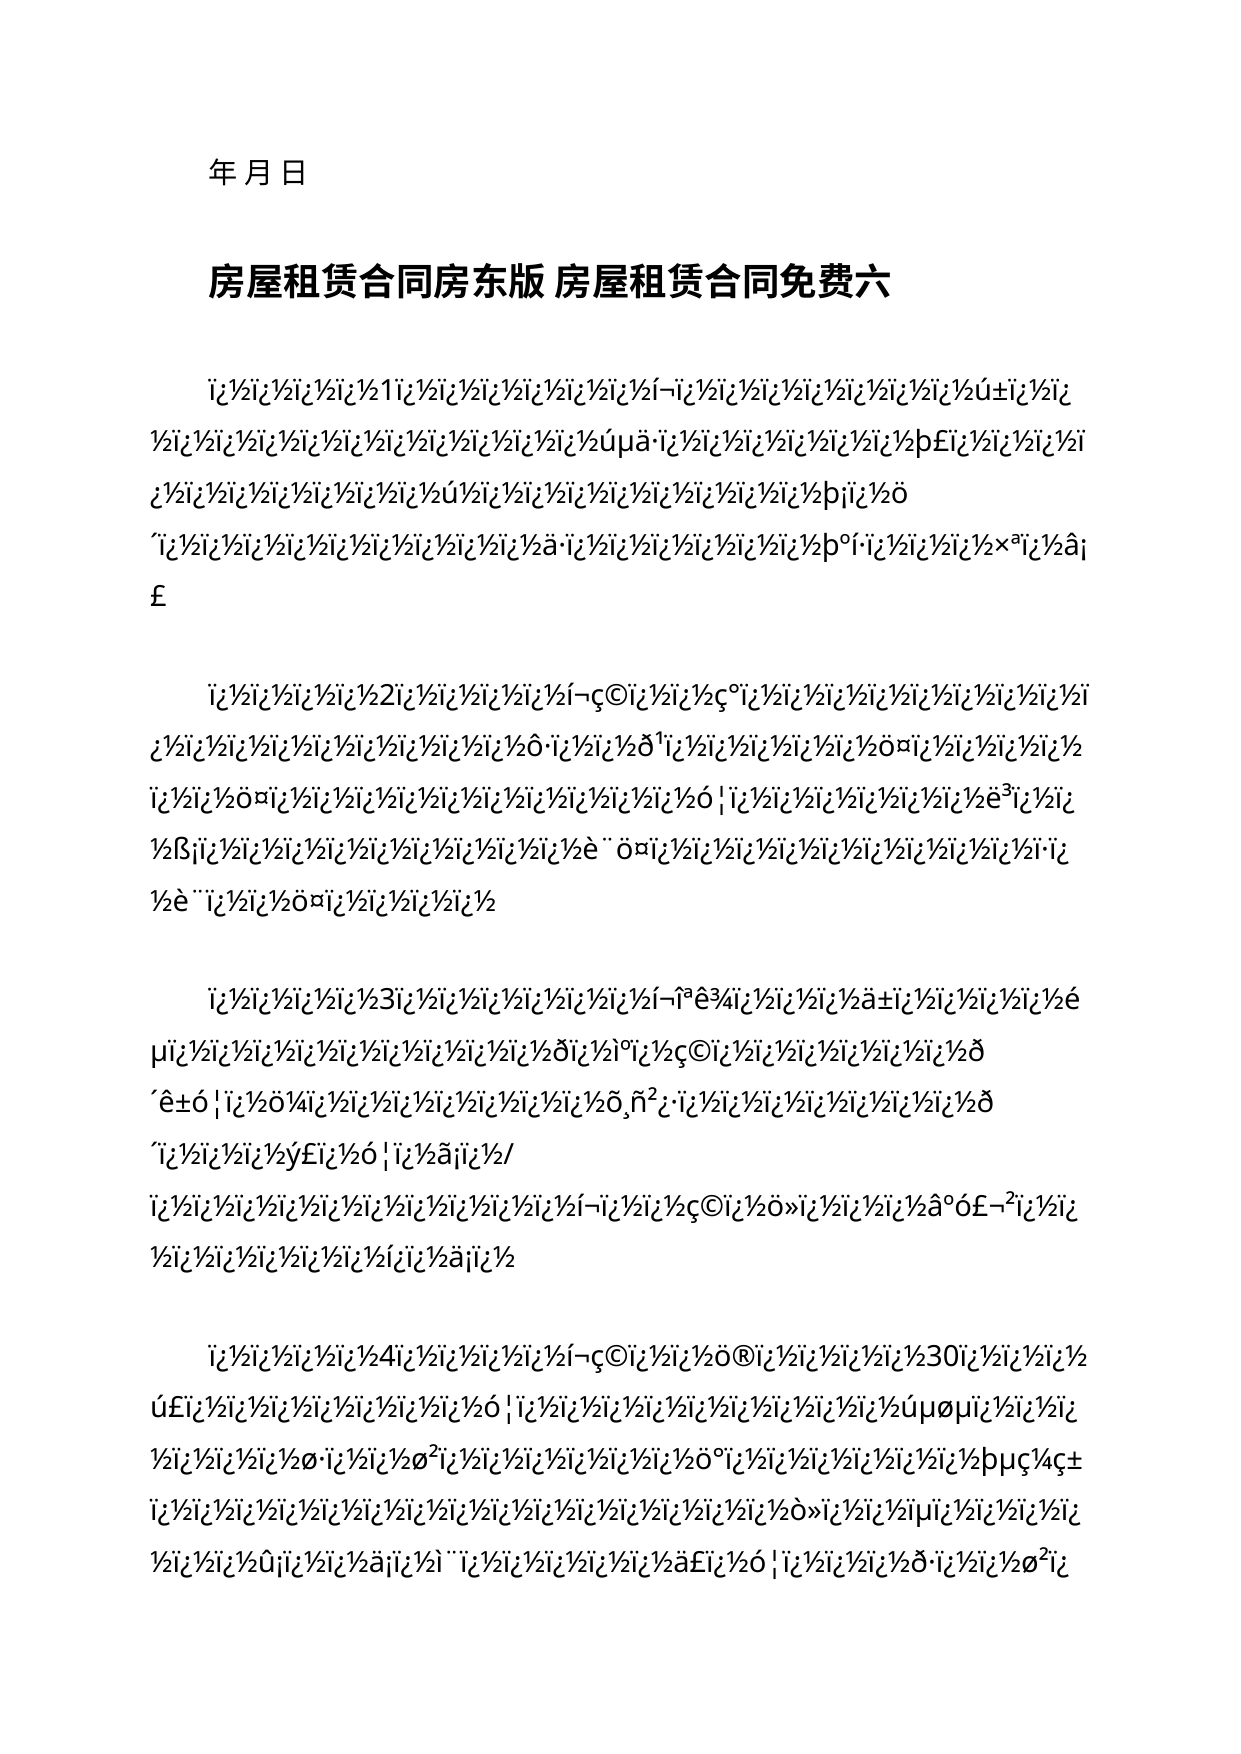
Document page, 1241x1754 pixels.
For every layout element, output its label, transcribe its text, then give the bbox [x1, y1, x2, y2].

text ï¿½ï¿½ï¿½ï¿½3ï¿½ï¿½ï¿½ï¿½ï¿½ï¿½í¬îªê¾ï¿½ï¿½ï¿½ä±ï¿½ï¿½ï¿½ï¿½éµï¿½ï¿½ï¿½ï¿½ï¿½ï¿½ï¿½ï¿½ï¿½ð­ï¿½ìºï¿½ç©ï¿½ï¿½ï¿½ï¿½ï¿½ï¿½ð´ê±ó¦ï¿½ö¼ï¿½ï¿½ï¿½ï¿½ï¿½ï¿½ï¿½õ¸ñ²¿·ï¿½ï¿½ï¿½ï¿½ï¿½ï¿½ï¿½ð´ï¿½ï¿½ï¿½ý£ï¿½ó¦ï¿½ã¡ï¿½/ï¿½ï¿½ï¿½ï¿½ï¿½ï¿½ï¿½ï¿½ï¿½ï¿½í¬ï¿½ï¿½ç©ï¿½ö»ï¿½ï¿½ï¿½âºó£¬²ï¿½ï¿½ï¿½ï¿½ï¿½ï¿½ï¿½í¿ï¿½ä¡ï¿½ [150, 978, 1090, 1276]
text ï¿½ï¿½ï¿½ï¿½2ï¿½ï¿½ï¿½ï¿½í¬ç©ï¿½ï¿½ç°ï¿½ï¿½ï¿½ï¿½ï¿½ï¿½ï¿½ï¿½ï¿½ï¿½ï¿½ï¿½ï¿½ï¿½ï¿½ï¿½ï¿½ô·ï¿½ï¿½ð¹ï¿½ï¿½ï¿½ï¿½ï¿½ö¤ï¿½ï¿½ï¿½ï¿½ï¿½ï¿½ö¤ï¿½ï¿½ï¿½ï¿½ï¿½ï¿½ï¿½ï¿½ï¿½ï¿½ó¦ï¿½ï¿½ï¿½ï¿½ï¿½ï¿½ë³ï¿½ï¿½ß¡ï¿½ï¿½ï¿½ï¿½ï¿½ï¿½ï¿½ï¿½ï¿½è¨ö¤ï¿½ï¿½ï¿½ï¿½ï¿½ï¿½ï¿½ï¿½ï¿½ï·ï¿½è¨ï¿½ï¿½ö¤ï¿½ï¿½ï¿½ï¿½ [150, 674, 1090, 920]
text 房屋租赁合同房东版 房屋租赁合同免费六 [150, 252, 1090, 306]
text ï¿½ï¿½ï¿½ï¿½1ï¿½ï¿½ï¿½ï¿½ï¿½ï¿½í¬ï¿½ï¿½ï¿½ï¿½ï¿½ï¿½ï¿½ú±ï¿½ï¿½ï¿½ï¿½ï¿½ï¿½ï¿½ï¿½ï¿½ï¿½ï¿½ï¿½úµä·ï¿½ï¿½ï¿½ï¿½ï¿½ï¿½þ£ï¿½ï¿½ï¿½ï¿½ï¿½ï¿½ï¿½ï¿½ï¿½ï¿½ú½ï¿½ï¿½ï¿½ï¿½ï¿½ï¿½ï¿½ï¿½þ¡ï¿½ö´ï¿½ï¿½ï¿½ï¿½ï¿½ï¿½ï¿½ï¿½ï¿½ä·ï¿½ï¿½ï¿½ï¿½ï¿½ï¿½þºí·ï¿½ï¿½ï¿½×ªï¿½â¡£ [150, 369, 1090, 615]
text 年 月 日 [150, 150, 1090, 192]
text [150, 1335, 1090, 1581]
